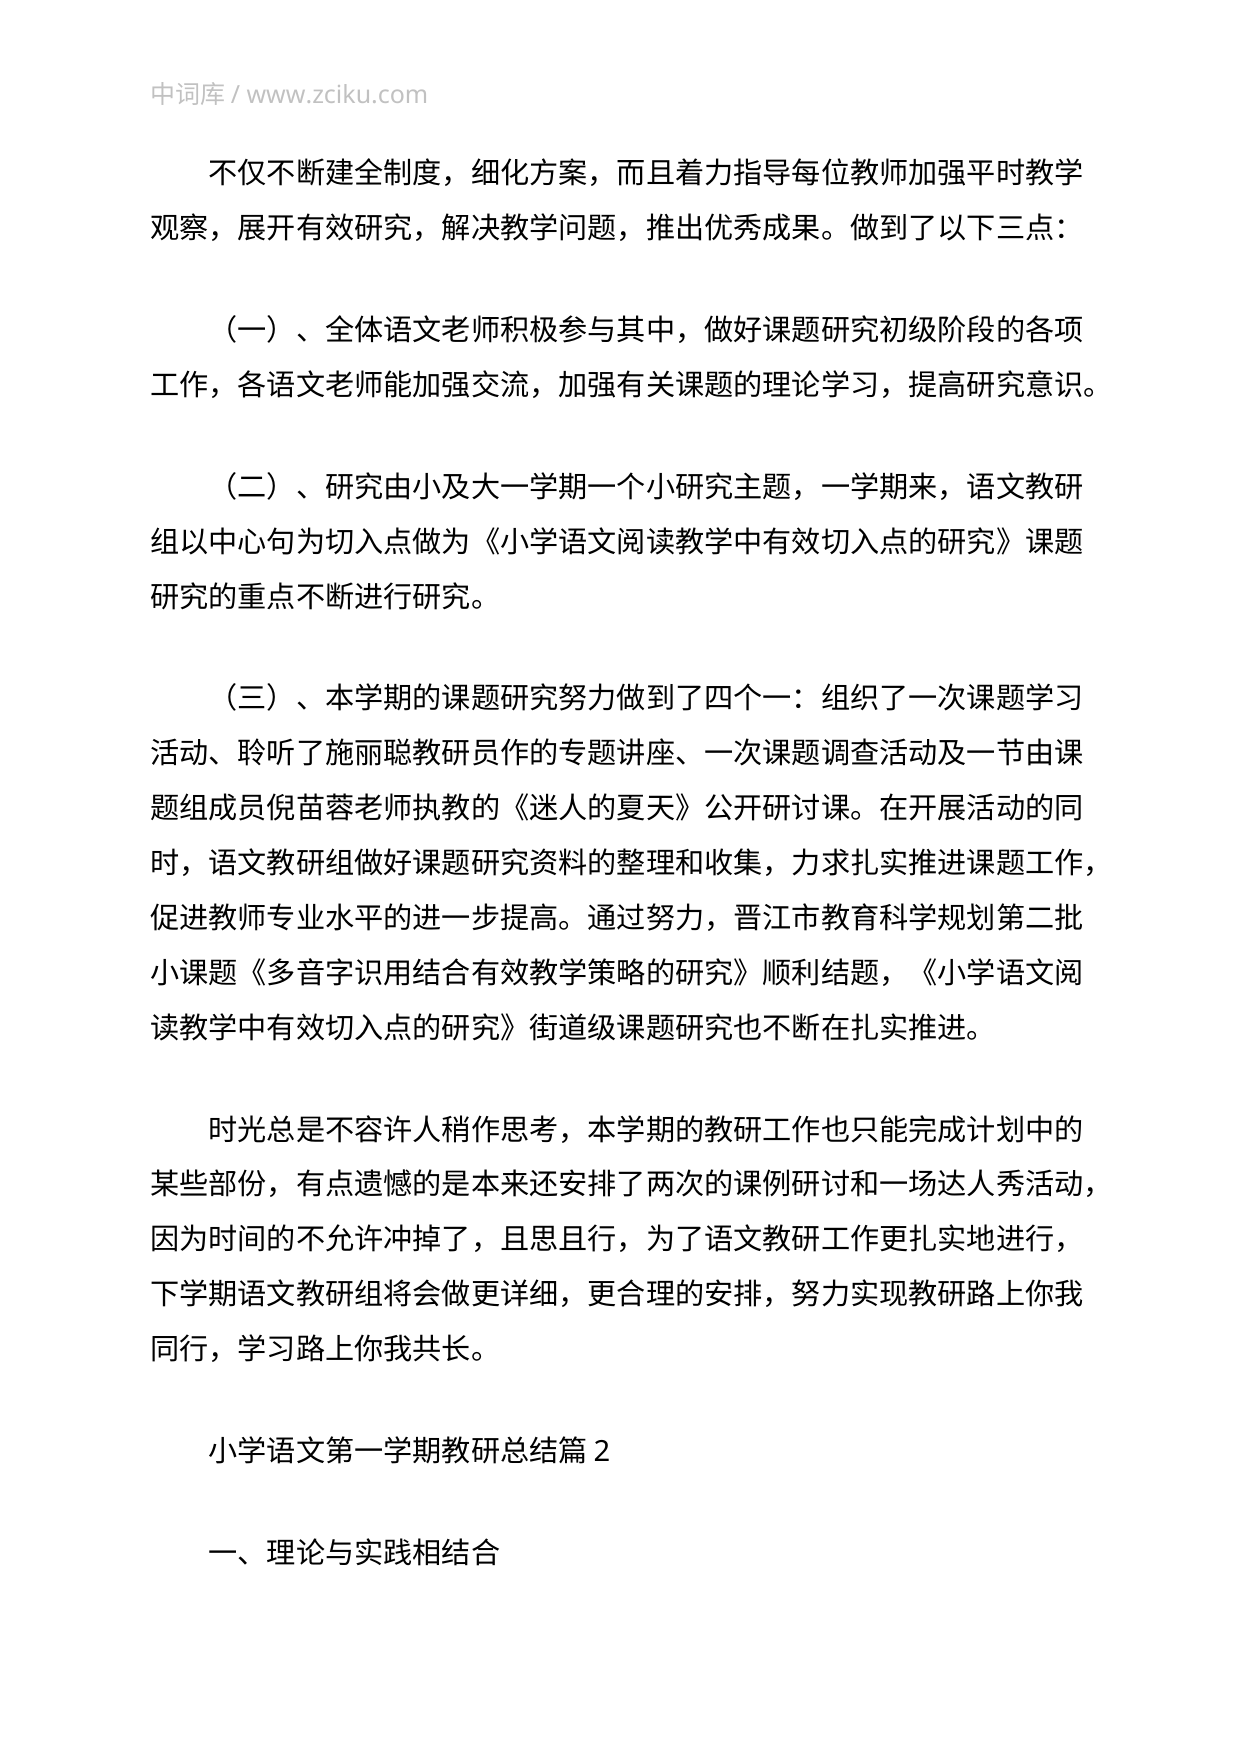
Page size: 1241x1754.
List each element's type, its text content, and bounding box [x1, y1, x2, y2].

text （一）、全体语文老师积极参与其中，做好课题研究初级阶段的各项工作，各语文老师能加强交流，加强有关课题的理论学习，提高研究意识。 [150, 307, 1090, 404]
text 时光总是不容许人稍作思考，本学期的教研工作也只能完成计划中的某些部份，有点遗憾的是本来还安排了两次的课例研讨和一场达人秀活动，因为时间的不允许冲掉了，且思且行，为了语文教研工作更扎实地进行，下学期语文教研组将会做更详细，更合理的安排，努力实现教研路上你我同行，学习路上你我共长。 [150, 1106, 1090, 1368]
text （三）、本学期的课题研究努力做到了四个一：组织了一次课题学习活动、聆听了施丽聪教研员作的专题讲座、一次课题调查活动及一节由课题组成员倪苗蓉老师执教的《迷人的夏天》公开研讨课。在开展活动的同时，语文教研组做好课题研究资料的整理和收集，力求扎实推进课题工作，促进教师专业水平的进一步提高。通过努力，晋江市教育科学规划第二批小课题《多音字识用结合有效教学策略的研究》顺利结题，《小学语文阅读教学中有效切入点的研究》街道级课题研究也不断在扎实推进。 [150, 675, 1090, 1047]
text 一、理论与实践相结合 [150, 1529, 1090, 1572]
text 小学语文第一学期教研总结篇2 [150, 1427, 1090, 1470]
text 不仅不断建全制度，细化方案，而且着力指导每位教师加强平时教学观察，展开有效研究，解决教学问题，推出优秀成果。做到了以下三点： [150, 150, 1090, 247]
text （二）、研究由小及大一学期一个小研究主题，一学期来，语文教研组以中心句为切入点做为《小学语文阅读教学中有效切入点的研究》课题研究的重点不断进行研究。 [150, 463, 1090, 615]
